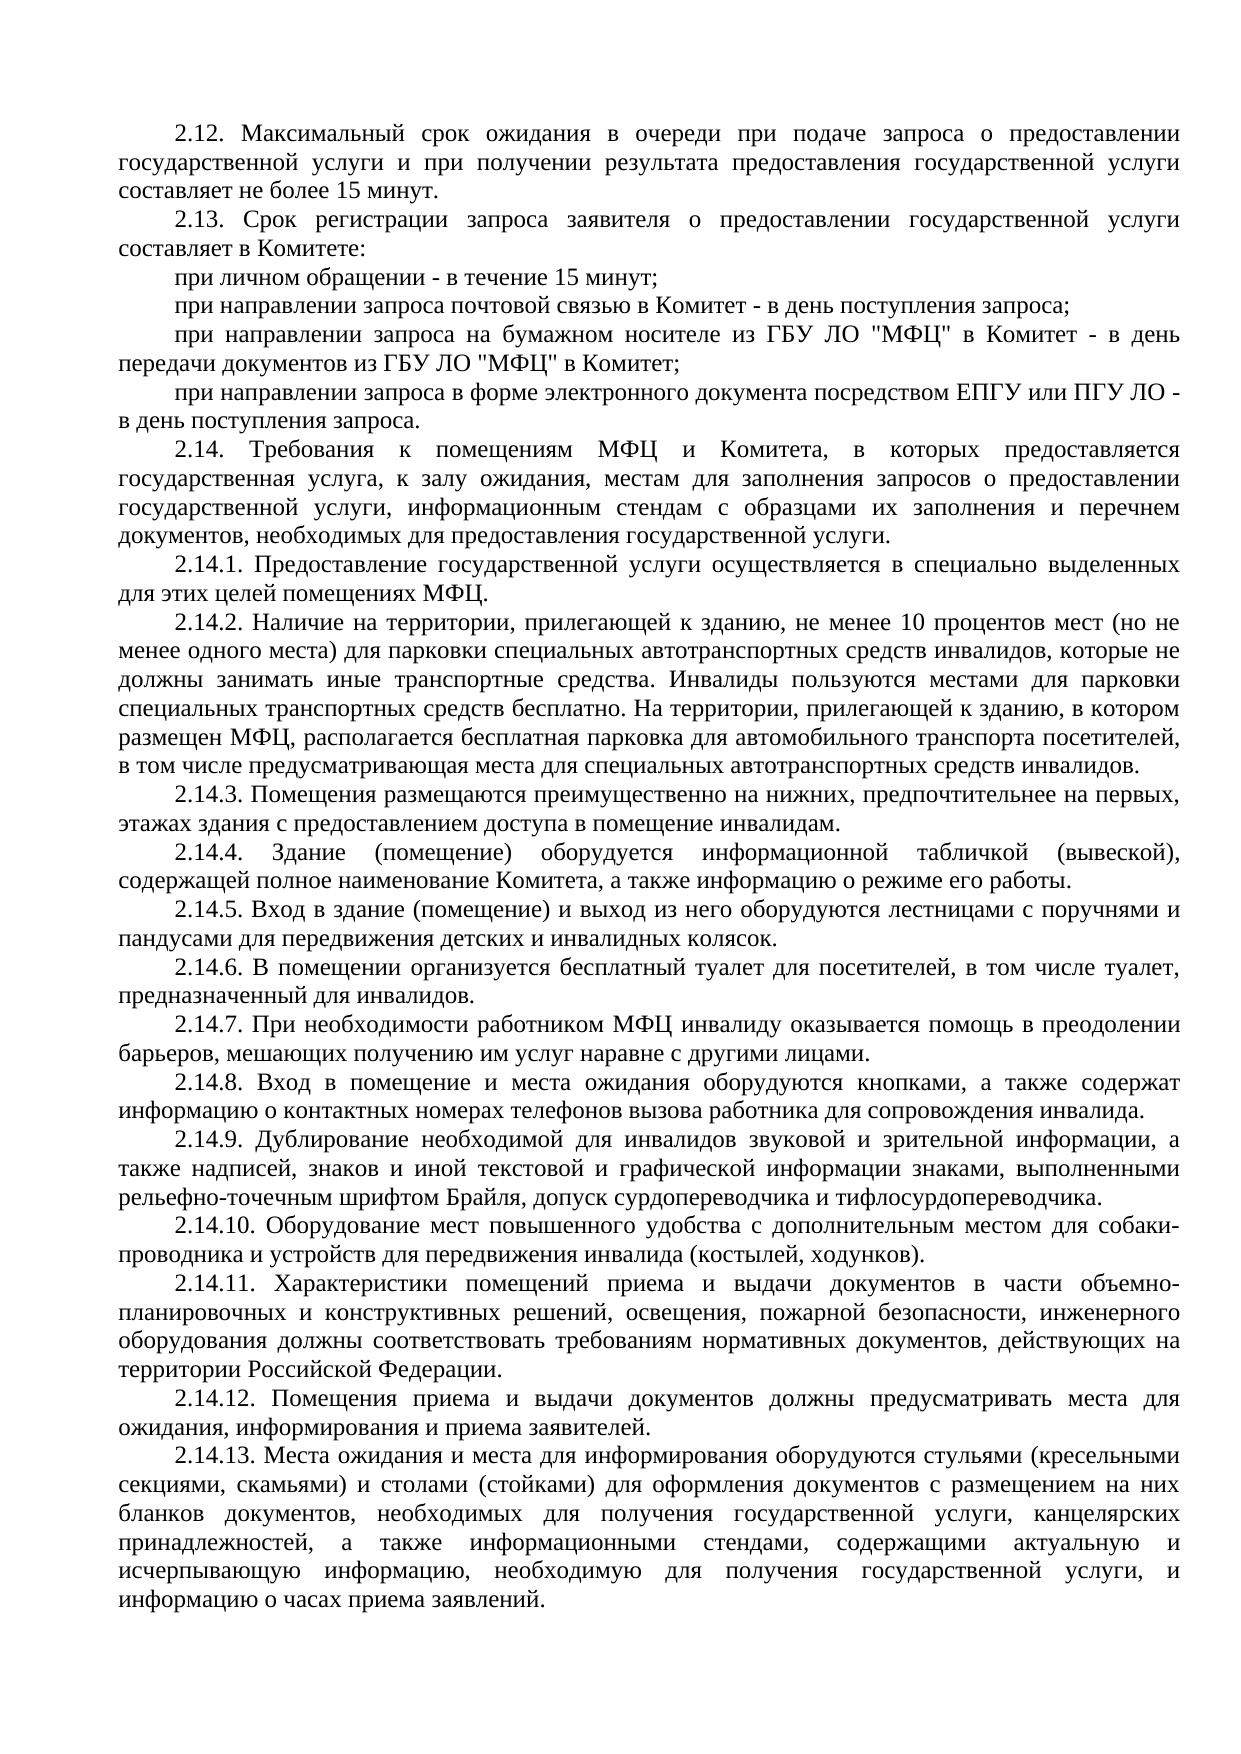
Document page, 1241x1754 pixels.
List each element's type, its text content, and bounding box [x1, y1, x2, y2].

text 2.14.8. Вход в помещение и места ожидания оборудуются кнопками, а также содержат информацию о контактных номерах телефонов вызова работника для сопровождения инвалида. [118, 1067, 1181, 1124]
text 2.14.3. Помещения размещаются преимущественно на нижних, предпочтительнее на первых, этажах здания с предоставлением доступа в помещение инвалидам. [118, 779, 1181, 837]
text 2.14.10. Оборудование мест повышенного удобства с дополнительным местом для собаки-проводника и устройств для передвижения инвалида (костылей, ходунков). [118, 1211, 1181, 1268]
text 2.14.9. Дублирование необходимой для инвалидов звуковой и зрительной информации, а также надписей, знаков и иной текстовой и графической информации знаками, выполненными рельефно-точечным шрифтом Брайля, допуск сурдопереводчика и тифлосурдопереводчика. [118, 1124, 1181, 1211]
text при направлении запроса в форме электронного документа посредством ЕПГУ или ПГУ ЛО - в день поступления запроса. [118, 377, 1181, 434]
text 2.14.12. Помещения приема и выдачи документов должны предусматривать места для ожидания, информирования и приема заявителей. [118, 1383, 1181, 1441]
text при направлении запроса почтовой связью в Комитет - в день поступления запроса; [118, 291, 1181, 319]
text 2.14.13. Места ожидания и места для информирования оборудуются стульями (кресельными секциями, скамьями) и столами (стойками) для оформления документов с размещением на них бланков документов, необходимых для получения государственной услуги, канцелярских принадлежностей, а также информационными стендами, содержащими актуальную и исчерпывающую информацию, необходимую для получения государственной услуги, и информацию о часах приема заявлений. [118, 1441, 1181, 1613]
text 2.14.11. Характеристики помещений приема и выдачи документов в части объемно-планировочных и конструктивных решений, освещения, пожарной безопасности, инженерного оборудования должны соответствовать требованиям нормативных документов, действующих на территории Российской Федерации. [118, 1268, 1181, 1383]
text 2.12. Максимальный срок ожидания в очереди при подаче запроса о предоставлении государственной услуги и при получении результата предоставления государственной услуги составляет не более 15 минут. [118, 118, 1181, 204]
text при направлении запроса на бумажном носителе из ГБУ ЛО "МФЦ" в Комитет - в день передачи документов из ГБУ ЛО "МФЦ" в Комитет; [118, 319, 1181, 377]
text 2.13. Срок регистрации запроса заявителя о предоставлении государственной услуги составляет в Комитете: [118, 204, 1181, 262]
text 2.14.4. Здание (помещение) оборудуется информационной табличкой (вывеской), содержащей полное наименование Комитета, а также информацию о режиме его работы. [118, 837, 1181, 894]
text 2.14.6. В помещении организуется бесплатный туалет для посетителей, в том числе туалет, предназначенный для инвалидов. [118, 952, 1181, 1009]
text при личном обращении - в течение 15 минут; [118, 262, 1181, 291]
text 2.14.2. Наличие на территории, прилегающей к зданию, не менее 10 процентов мест (но не менее одного места) для парковки специальных автотранспортных средств инвалидов, которые не должны занимать иные транспортные средства. Инвалиды пользуются местами для парковки специальных транспортных средств бесплатно. На территории, прилегающей к зданию, в котором размещен МФЦ, располагается бесплатная парковка для автомобильного транспорта посетителей, в том числе предусматривающая места для специальных автотранспортных средств инвалидов. [118, 607, 1181, 779]
text 2.14.5. Вход в здание (помещение) и выход из него оборудуются лестницами с поручнями и пандусами для передвижения детских и инвалидных колясок. [118, 894, 1181, 952]
text 2.14. Требования к помещениям МФЦ и Комитета, в которых предоставляется государственная услуга, к залу ожидания, местам для заполнения запросов о предоставлении государственной услуги, информационным стендам с образцами их заполнения и перечнем документов, необходимых для предоставления государственной услуги. [118, 434, 1181, 549]
text 2.14.1. Предоставление государственной услуги осуществляется в специально выделенных для этих целей помещениях МФЦ. [118, 549, 1181, 607]
text 2.14.7. При необходимости работником МФЦ инвалиду оказывается помощь в преодолении барьеров, мешающих получению им услуг наравне с другими лицами. [118, 1009, 1181, 1067]
